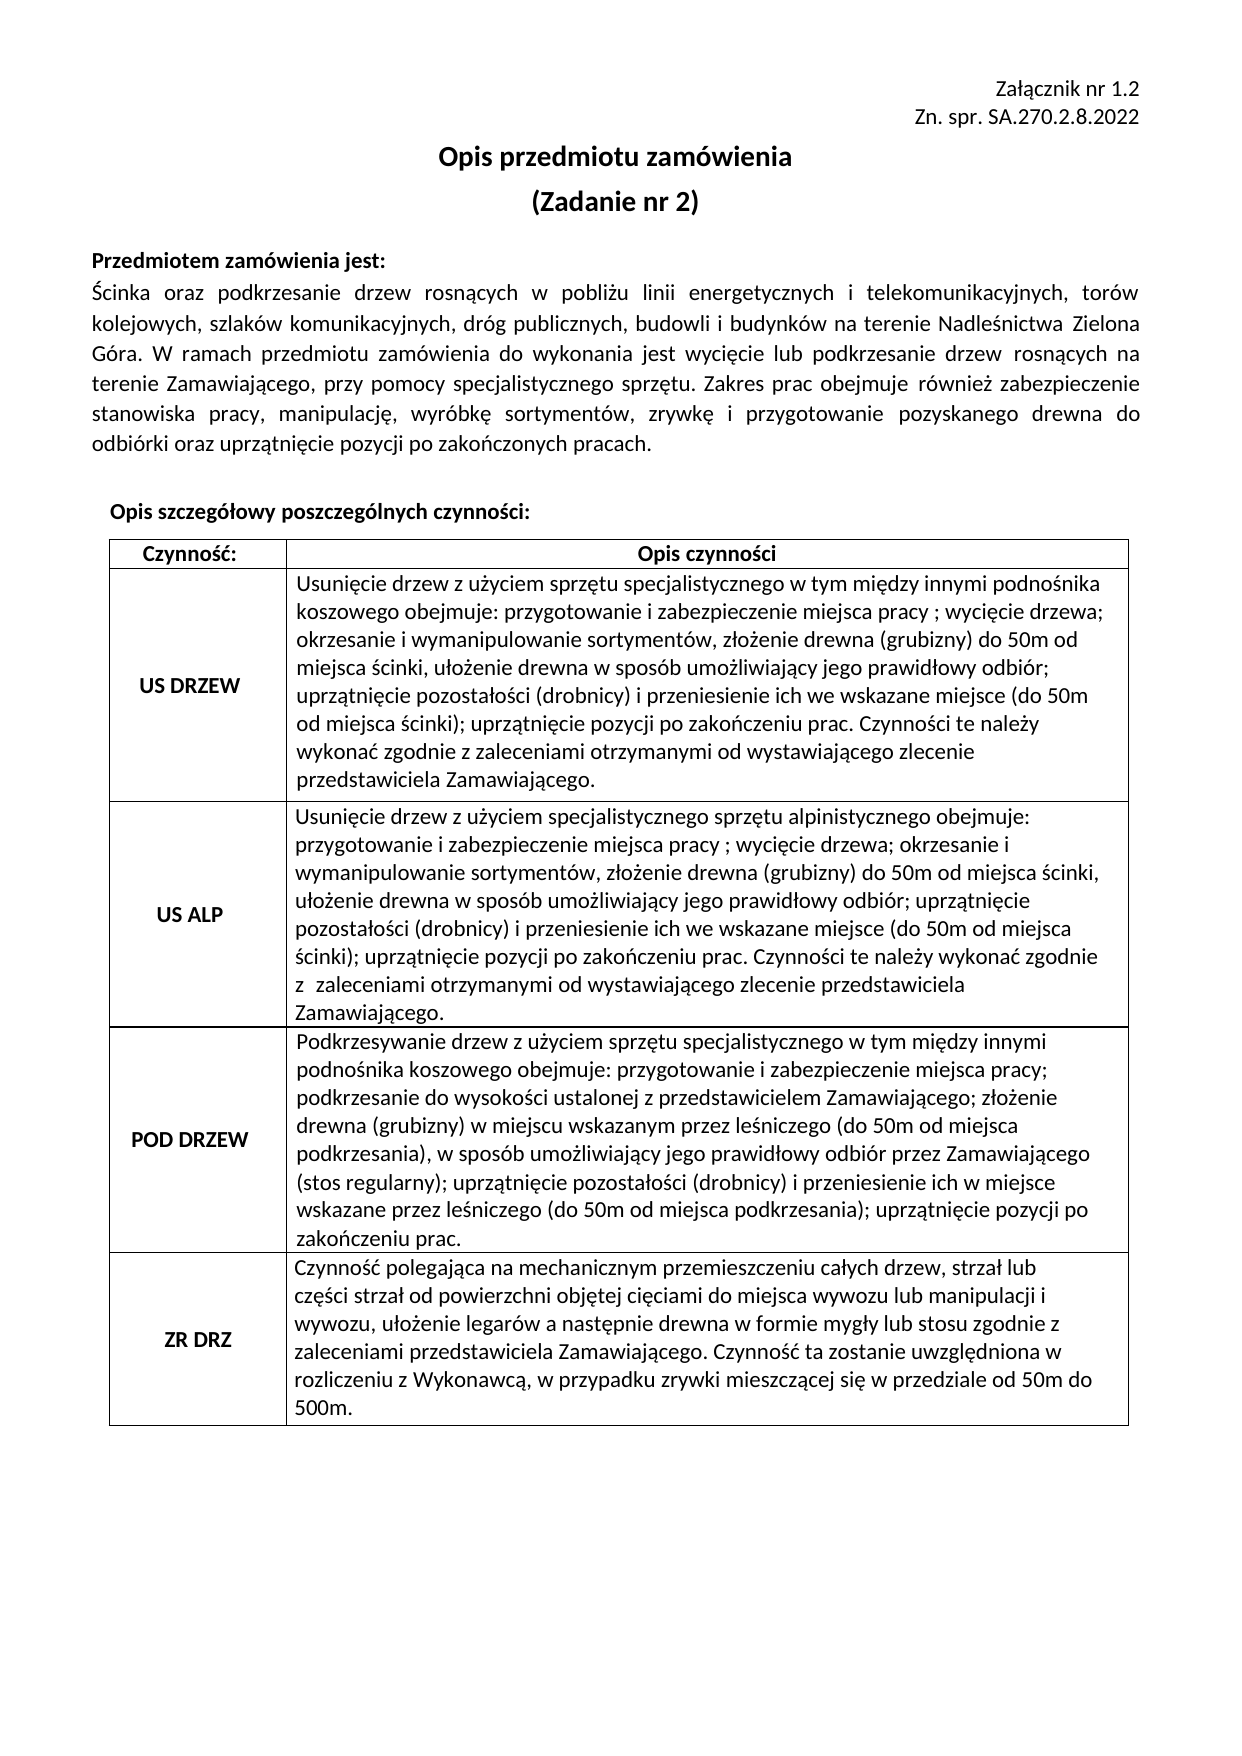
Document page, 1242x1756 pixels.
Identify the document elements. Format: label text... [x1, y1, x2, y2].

table_cell POD DRZEW [110, 1028, 286, 1252]
subtitle Opis szczegółowy poszczególnych czynności: [110, 497, 1139, 525]
table_cell US DRZEW [110, 569, 286, 801]
table_cell ZR DRZ [110, 1253, 286, 1425]
title (Zadanie nr 2) [436, 183, 794, 218]
table_header Czynność: [110, 540, 286, 568]
table_cell Podkrzesywanie drzew z użyciem sprzętu specjalistycznego w tym między innymi podnośnika koszowego obejmuje: przygotowanie i zabezpieczenie miejsca pracy; podkrzesanie do wysokości ustalonej z przedstawicielem Zamawiającego; złożenie drewna (grubizny) w miejscu wskazanym przez leśniczego (do 50m od miejsca podkrzesania), w sposób umożliwiający jego prawidłowy odbiór przez Zamawiającego (stos regularny); uprzątnięcie pozostałości (drobnicy) i przeniesienie ich w miejsce wskazane przez leśniczego (do 50m od miejsca podkrzesania); uprzątnięcie pozycji po zakończeniu prac. [287, 1028, 1128, 1252]
table_cell Usunięcie drzew z użyciem sprzętu specjalistycznego w tym między innymi podnośnika koszowego obejmuje: przygotowanie i zabezpieczenie miejsca pracy ; wycięcie drzewa; okrzesanie i wymanipulowanie sortymentów, złożenie drewna (grubizny) do 50m od miejsca ścinki, ułożenie drewna w sposób umożliwiający jego prawidłowy odbiór; uprzątnięcie pozostałości (drobnicy) i przeniesienie ich we wskazane miejsce (do 50m od miejsca ścinki); uprzątnięcie pozycji po zakończeniu prac. Czynności te należy wykonać zgodnie z zaleceniami otrzymanymi od wystawiającego zlecenie przedstawiciela Zamawiającego. [287, 569, 1128, 801]
text Ścinka oraz podkrzesanie drzew rosnących w pobliżu linii energetycznych i telekomunikacyjnych, torów kolejowych, szlaków komunikacyjnych, dróg publicznych, budowli i budynków na terenie Nadleśnictwa Zielona Góra. W ramach przedmiotu zamówienia do wykonania jest wycięcie lub podkrzesanie drzew rosnących na terenie Zamawiającego, przy pomocy specjalistycznego sprzętu. Zakres prac obejmuje również zabezpieczenie stanowiska pracy, manipulację, wyróbkę sortymentów, zrywkę i przygotowanie pozyskanego drewna do odbiórki oraz uprzątnięcie pozycji po zakończonych pracach. [92, 278, 1140, 457]
table_cell Czynność polegająca na mechanicznym przemieszczeniu całych drzew, strzał lub części strzał od powierzchni objętej cięciami do miejsca wywozu lub manipulacji i wywozu, ułożenie legarów a następnie drewna w formie mygły lub stosu zgodnie z zaleceniami przedstawiciela Zamawiającego. Czynność ta zostanie uwzględniona w rozliczeniu z Wykonawcą, w przypadku zrywki mieszczącej się w przedziale od 50m do 500m. [287, 1253, 1128, 1425]
title Opis przedmiotu zamówienia [436, 138, 794, 174]
table_cell US ALP [110, 802, 286, 1026]
table_cell Usunięcie drzew z użyciem specjalistycznego sprzętu alpinistycznego obejmuje: przygotowanie i zabezpieczenie miejsca pracy ; wycięcie drzewa; okrzesanie i wymanipulowanie sortymentów, złożenie drewna (grubizny) do 50m od miejsca ścinki, ułożenie drewna w sposób umożliwiający jego prawidłowy odbiór; uprzątnięcie pozostałości (drobnicy) i przeniesienie ich we wskazane miejsce (do 50m od miejsca ścinki); uprzątnięcie pozycji po zakończeniu prac. Czynności te należy wykonać zgodnie z zaleceniami otrzymanymi od wystawiającego zlecenie przedstawiciela Zamawiającego. [287, 802, 1128, 1026]
table_header Opis czynności [287, 540, 1128, 568]
subtitle Przedmiotem zamówienia jest: [92, 246, 1139, 274]
